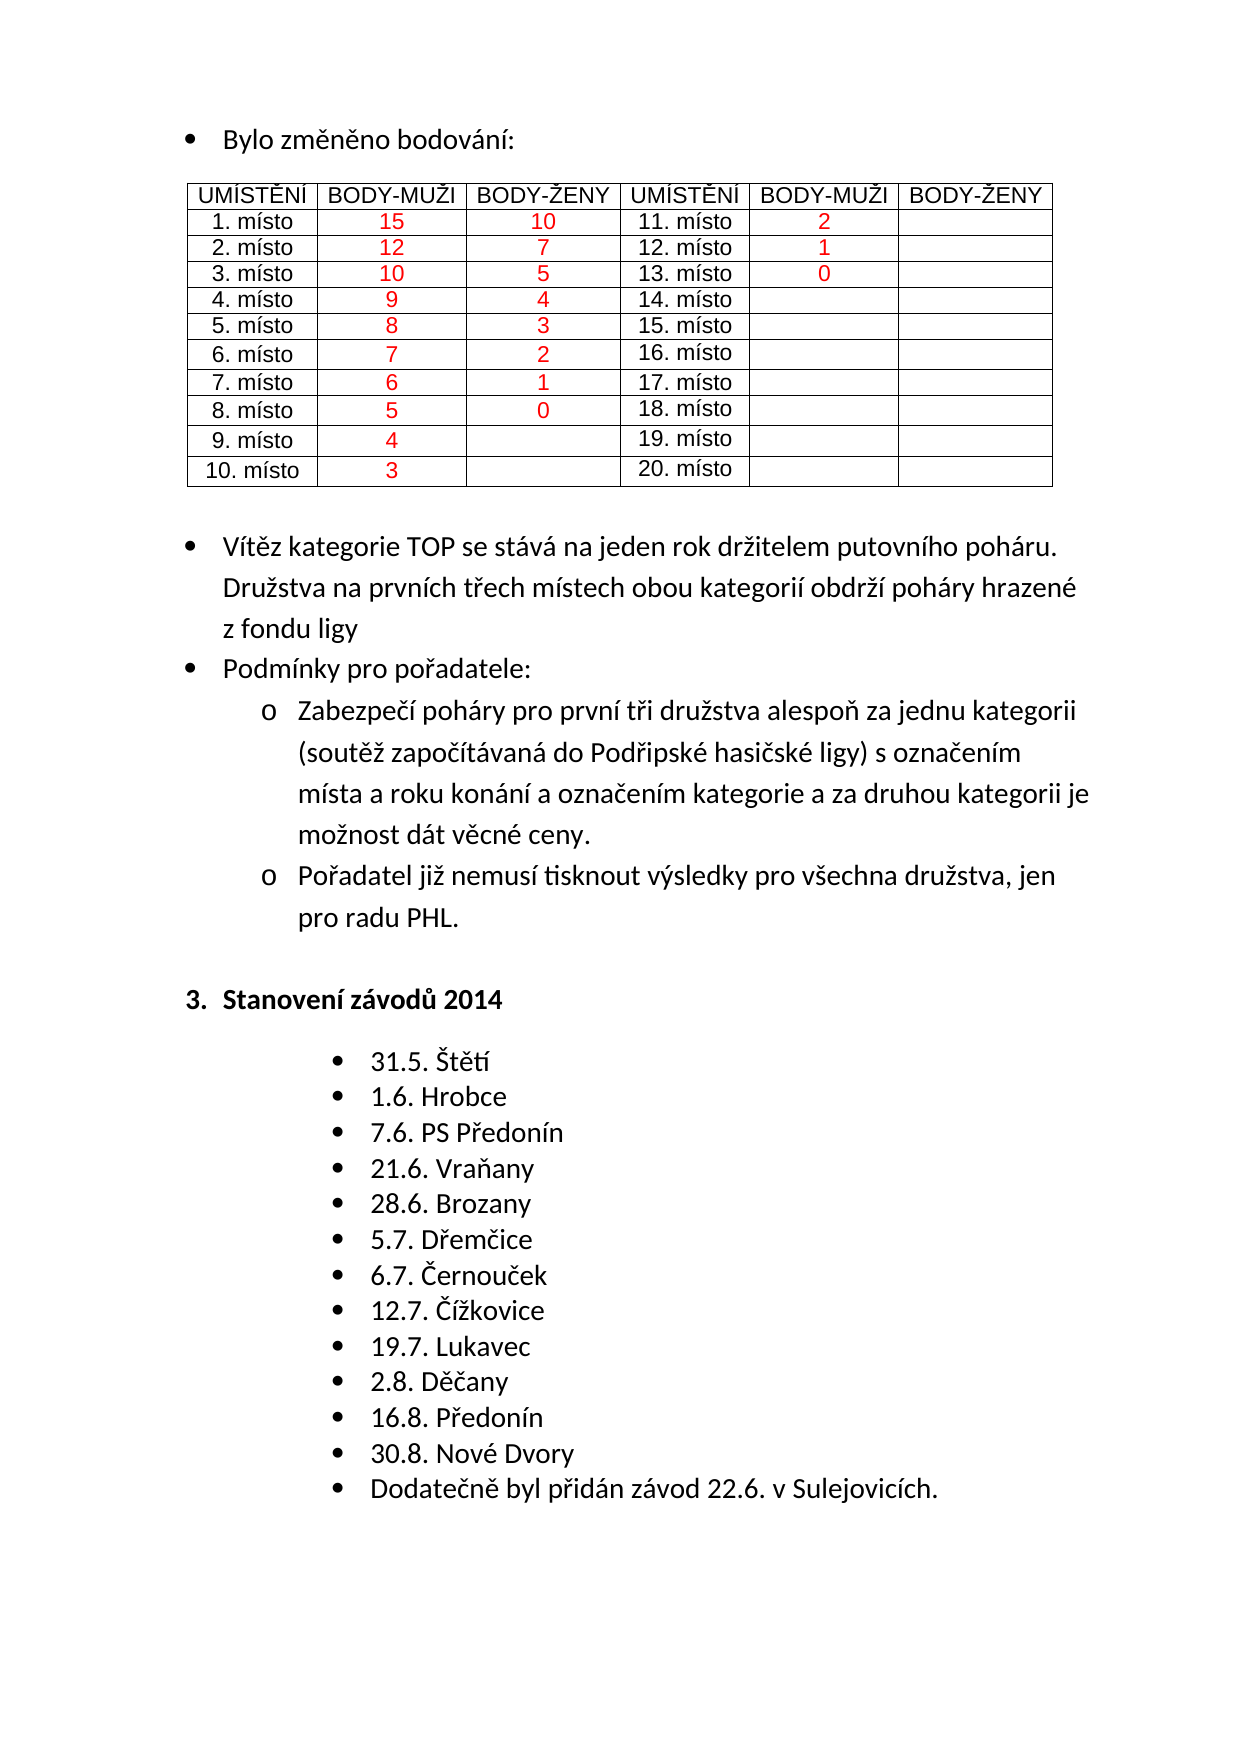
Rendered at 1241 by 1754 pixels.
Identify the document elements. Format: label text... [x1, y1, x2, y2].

table_cell 16. místo [621, 340, 749, 369]
list Bylo změněno bodování: [185, 121, 1093, 157]
table_cell 3 [318, 457, 466, 486]
table_cell 2. místo [188, 236, 317, 261]
list Dodatečně byl přidán závod 22.6. v Sulejovicích. [333, 1470, 1093, 1506]
table_cell 1. místo [188, 210, 317, 235]
table_cell 12 [318, 236, 466, 261]
table_cell [899, 236, 1052, 261]
table_cell [899, 370, 1052, 395]
table_cell 5. místo [188, 314, 317, 339]
table_cell [750, 426, 898, 456]
table_header UMÍSTĚNÍ [188, 184, 317, 209]
table_cell 19. místo [621, 426, 749, 456]
table_cell 0 [750, 262, 898, 287]
list 12.7. Čížkovice [333, 1292, 1093, 1328]
list Vítěz kategorie TOP se stává na jeden rok držitelem putovního poháru. Družstva na prvních třech místech obou kategorií obdrží poháry hrazené z fondu ligy [185, 528, 1093, 645]
list 31.5. Štětí [333, 1043, 1093, 1078]
table_cell [899, 426, 1052, 456]
table_cell 5 [467, 262, 620, 287]
table_cell 6 [318, 370, 466, 395]
list 1.6. Hrobce [333, 1078, 1093, 1114]
table_cell 0 [467, 396, 620, 425]
table_cell [899, 314, 1052, 339]
table_cell 9. místo [188, 426, 317, 456]
table_cell [750, 340, 898, 369]
table_cell 1 [750, 236, 898, 261]
table_cell 13. místo [621, 262, 749, 287]
table_cell 2 [467, 340, 620, 369]
list 2.8. Děčany [333, 1363, 1093, 1399]
table_cell [467, 426, 620, 456]
table_cell 4. místo [188, 288, 317, 313]
table_cell [899, 262, 1052, 287]
table_cell 7 [318, 340, 466, 369]
table_cell [750, 370, 898, 395]
list Zabezpečí poháry pro první tři družstva alespoň za jednu kategorii (soutěž započítávaná do Podřipské hasičské ligy) s označením místa a roku konání a označením kategorie a za druhou kategorii je možnost dát věcné ceny. [260, 692, 1093, 851]
table_cell 7. místo [188, 370, 317, 395]
table_cell 12. místo [621, 236, 749, 261]
table_header BODY-MUŽI [318, 184, 466, 209]
table_cell 3. místo [188, 262, 317, 287]
table_cell 14. místo [621, 288, 749, 313]
table_cell [899, 396, 1052, 425]
table_cell 9 [318, 288, 466, 313]
table_cell [750, 288, 898, 313]
table_cell 8 [318, 314, 466, 339]
table_cell 15 [318, 210, 466, 235]
table_cell [899, 210, 1052, 235]
table_cell 2 [750, 210, 898, 235]
table_cell 4 [467, 288, 620, 313]
table_cell 17. místo [621, 370, 749, 395]
table_cell [750, 396, 898, 425]
table_header UMÍSTĚNÍ [621, 184, 749, 209]
table_cell 8. místo [188, 396, 317, 425]
list Pořadatel již nemusí tisknout výsledky pro všechna družstva, jen pro radu PHL. [260, 857, 1093, 935]
list Stanovení závodů 2014 [185, 981, 1093, 1017]
list Podmínky pro pořadatele: [185, 651, 1093, 686]
table_cell 15. místo [621, 314, 749, 339]
table_cell 6. místo [188, 340, 317, 369]
table_cell [467, 457, 620, 486]
table_cell 3 [467, 314, 620, 339]
list 19.7. Lukavec [333, 1328, 1093, 1363]
table_cell [750, 457, 898, 486]
table_header BODY-MUŽI [750, 184, 898, 209]
table_cell 10. místo [188, 457, 317, 486]
table_cell 18. místo [621, 396, 749, 425]
table_cell 4 [318, 426, 466, 456]
table_cell [899, 340, 1052, 369]
list 7.6. PS Předonín [333, 1114, 1093, 1150]
list 16.8. Předonín [333, 1399, 1093, 1435]
table_cell 10 [318, 262, 466, 287]
list 5.7. Dřemčice [333, 1221, 1093, 1257]
table_cell 20. místo [621, 457, 749, 486]
list 30.8. Nové Dvory [333, 1435, 1093, 1470]
table_cell 1 [467, 370, 620, 395]
table_cell 5 [318, 396, 466, 425]
table_cell [750, 314, 898, 339]
table_cell 11. místo [621, 210, 749, 235]
table_cell [899, 288, 1052, 313]
list 21.6. Vraňany [333, 1150, 1093, 1185]
table_cell 7 [467, 236, 620, 261]
list 6.7. Černouček [333, 1257, 1093, 1292]
list 28.6. Brozany [333, 1185, 1093, 1221]
table_header BODY-ŽENY [467, 184, 620, 209]
table_cell 10 [467, 210, 620, 235]
table_cell [899, 457, 1052, 486]
table_header BODY-ŽENY [899, 184, 1052, 209]
